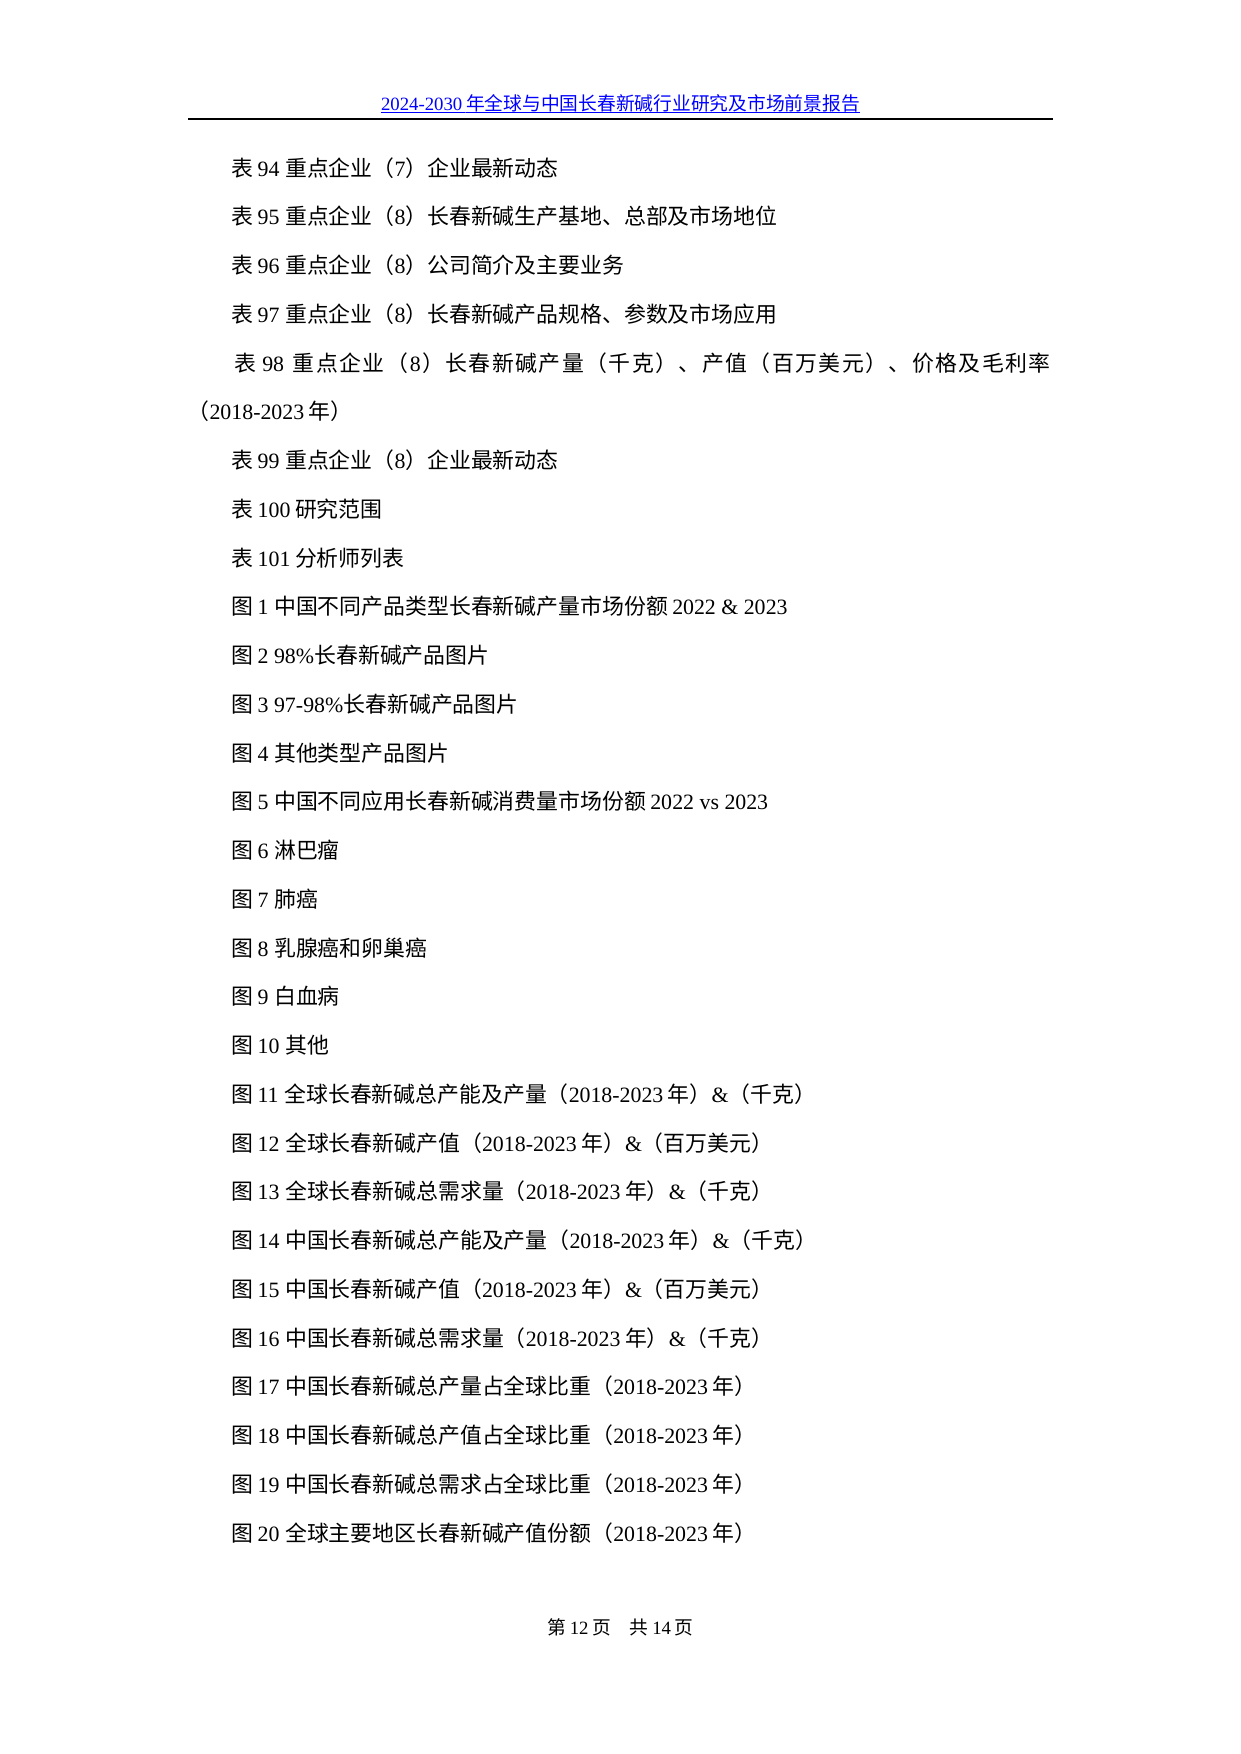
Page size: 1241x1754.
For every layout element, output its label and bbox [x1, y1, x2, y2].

text [187, 150, 1053, 1548]
